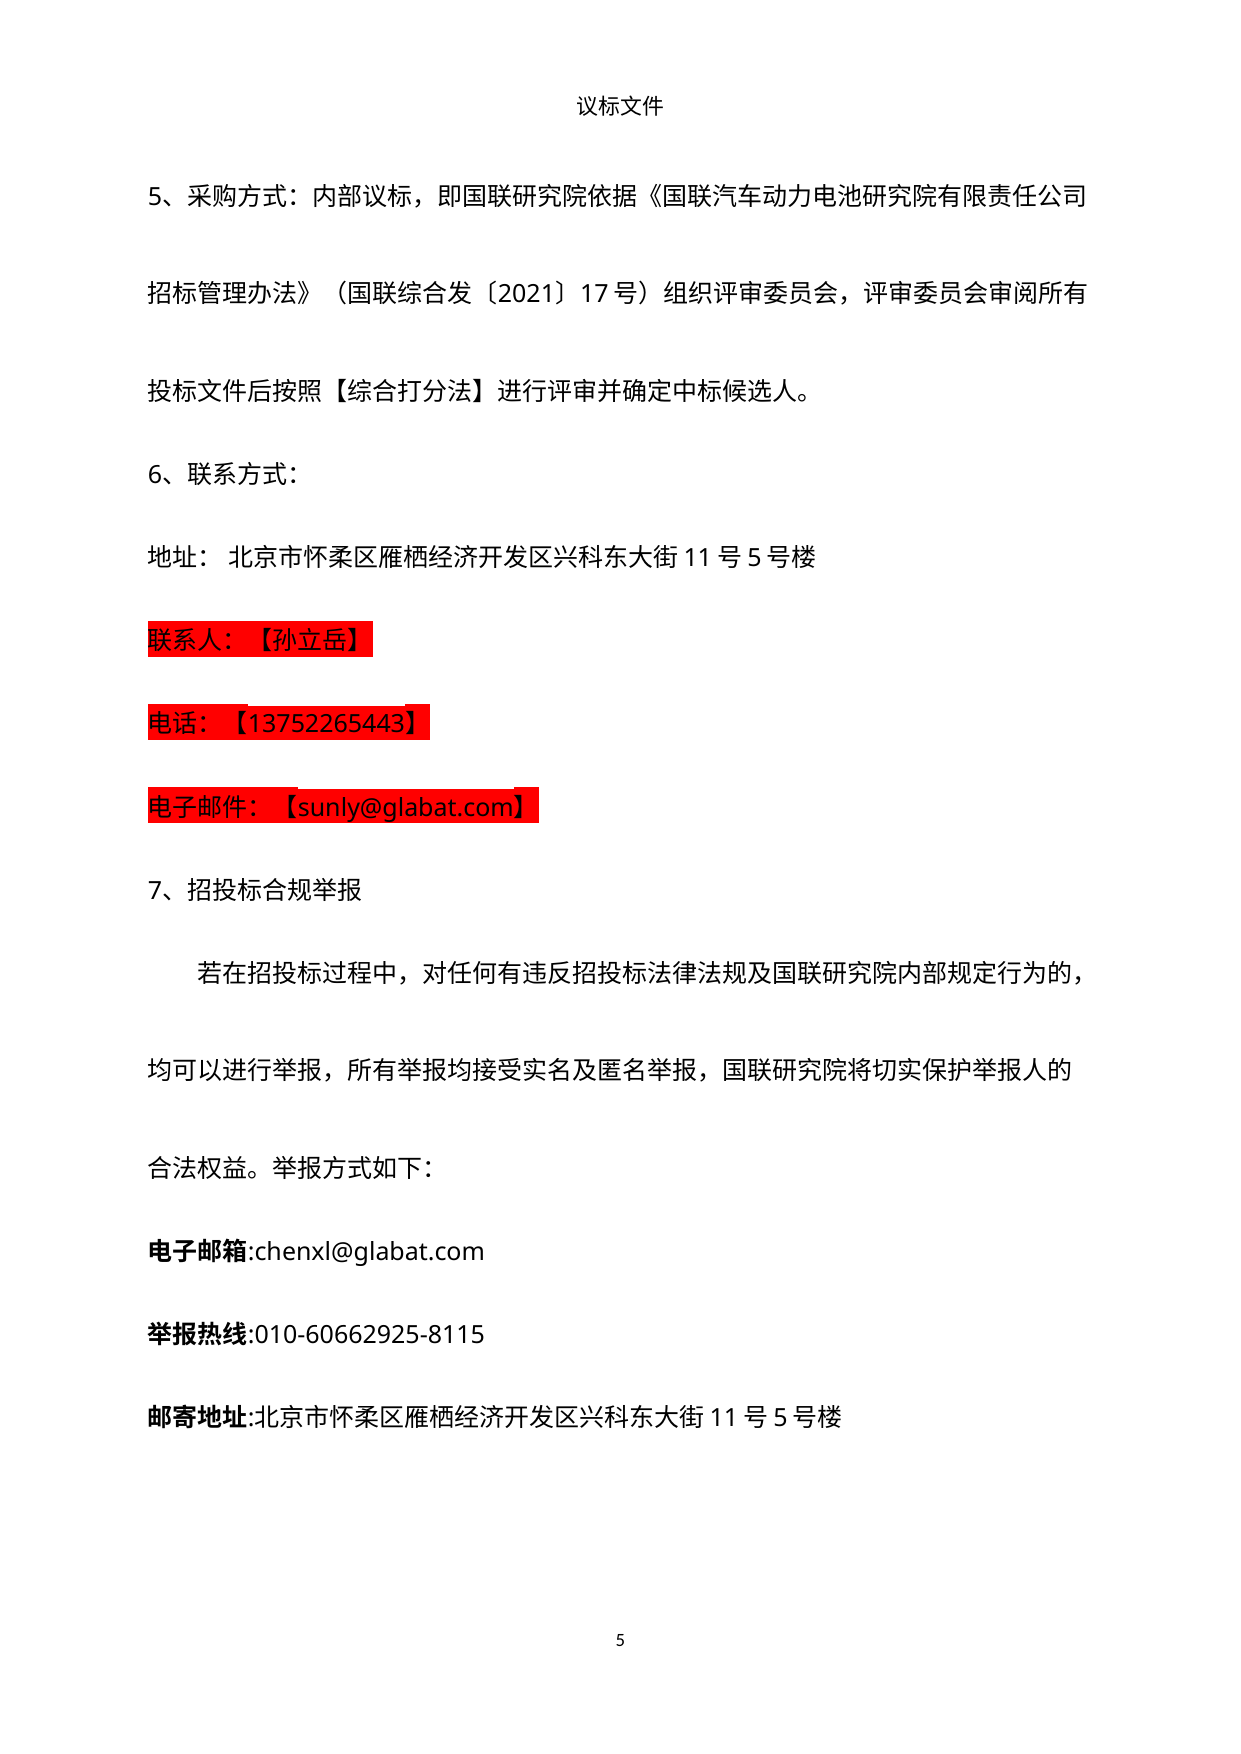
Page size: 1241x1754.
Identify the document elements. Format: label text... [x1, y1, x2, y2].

text 电子邮箱:chenxl@glabat.com [148, 1217, 1092, 1282]
text 邮寄地址:北京市怀柔区雁栖经济开发区兴科东大街11号5号楼 [148, 1383, 1092, 1448]
text 地址： 北京市怀柔区雁栖经济开发区兴科东大街11号5号楼 [148, 523, 1092, 588]
text 举报热线:010-60662925-8115 [148, 1300, 1092, 1365]
text 电子邮件：【sunly@glabat.com】 [148, 773, 1092, 838]
text 电话：【13752265443】 [148, 689, 1092, 754]
text 5、采购方式：内部议标，即国联研究院依据《国联汽车动力电池研究院有限责任公司招标管理办法》（国联综合发〔2021〕17号）组织评审委员会，评审委员会审阅所有投标文件后按照【综合打分法】进行评审并确定中标候选人。 [148, 162, 1092, 422]
text 7、招投标合规举报 [148, 856, 1092, 921]
text 6、联系方式： [148, 440, 1092, 505]
text 若在招投标过程中，对任何有违反招投标法律法规及国联研究院内部规定行为的，均可以进行举报，所有举报均接受实名及匿名举报，国联研究院将切实保护举报人的合法权益。举报方式如下： [148, 939, 1092, 1199]
text 联系人：【孙立岳】 [148, 606, 1092, 671]
